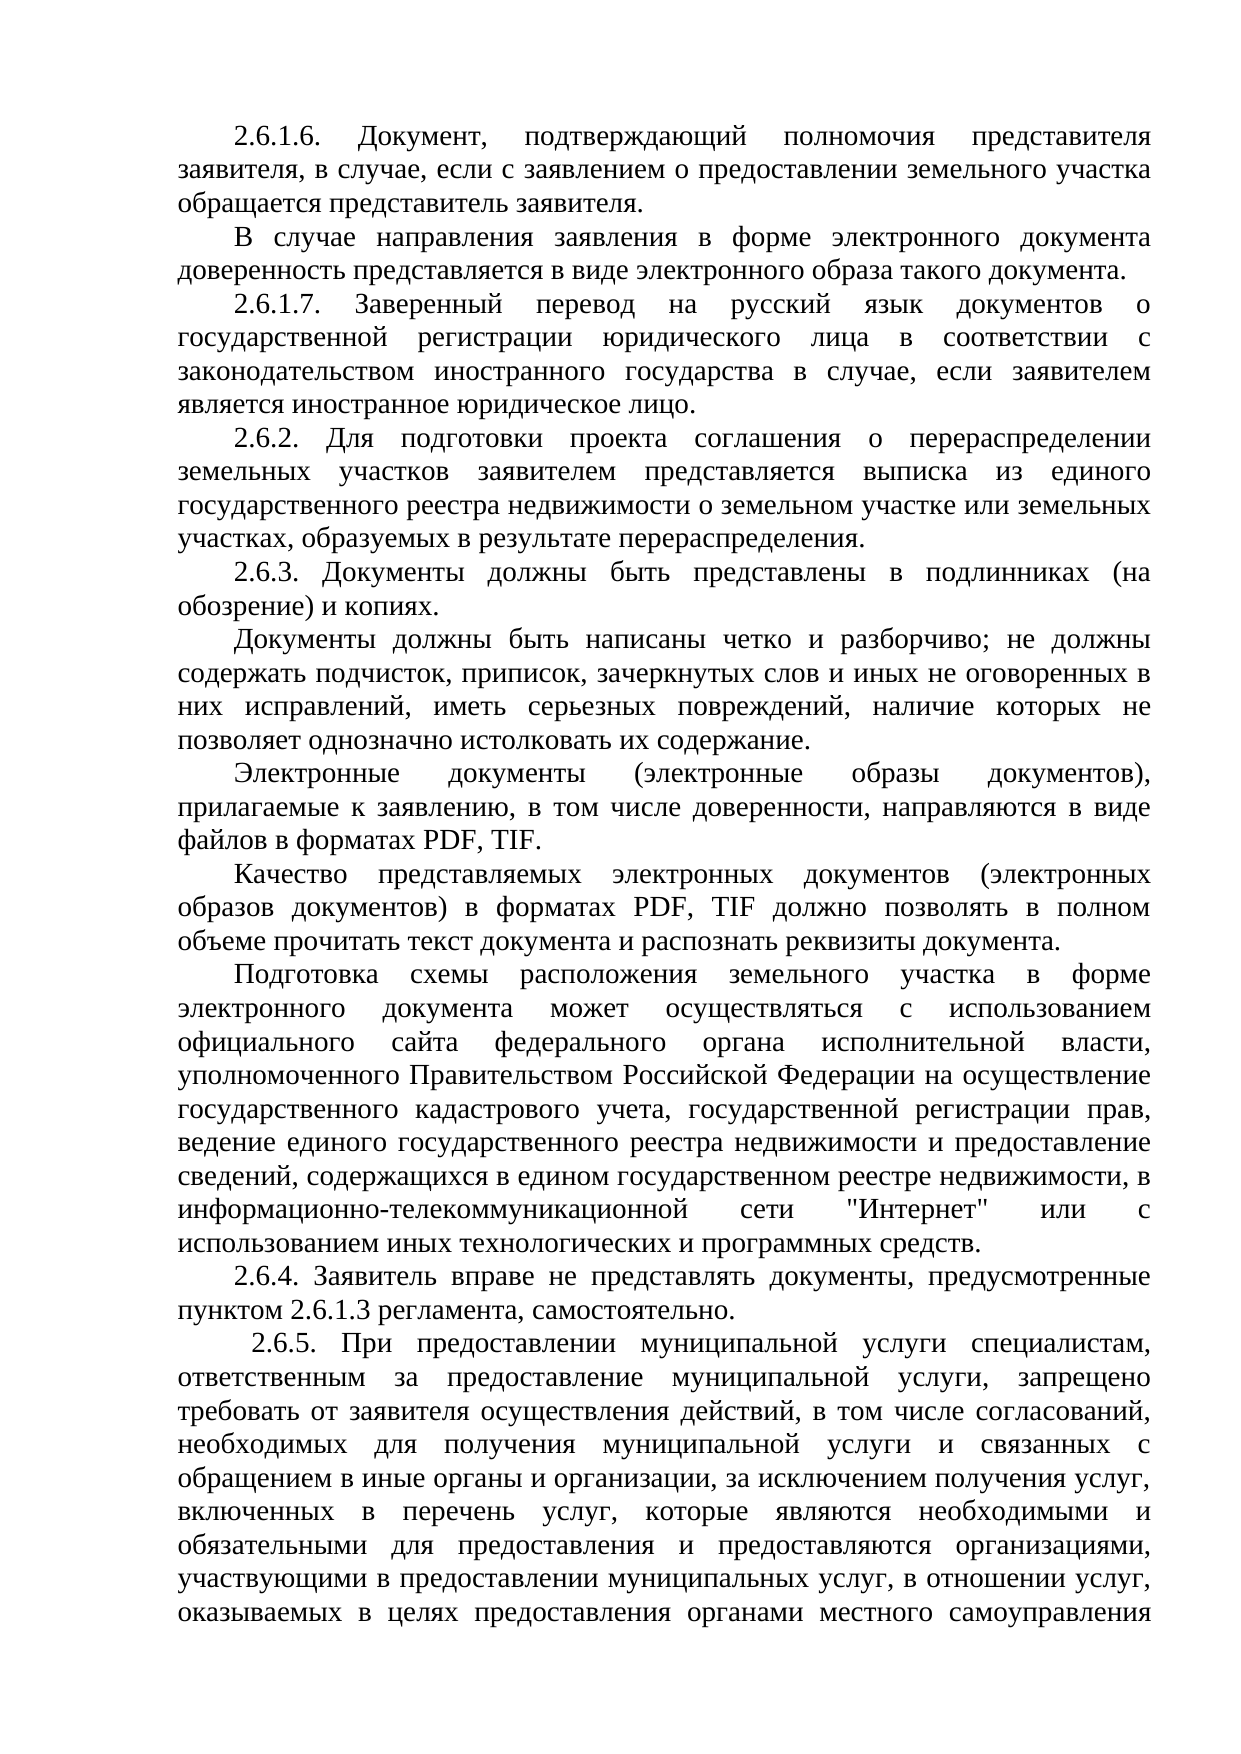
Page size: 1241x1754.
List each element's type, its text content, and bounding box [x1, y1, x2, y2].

text 2.6.2. Для подготовки проекта соглашения о перераспределении земельных участков заявителем представляется выписка из единого государственного реестра недвижимости о земельном участке или земельных участках, образуемых в результате перераспределения. [177, 420, 1152, 554]
text Документы должны быть написаны четко и разборчиво; не должны содержать подчисток, приписок, зачеркнутых слов и иных не оговоренных в них исправлений, иметь серьезных повреждений, наличие которых не позволяет однозначно истолковать их содержание. [177, 621, 1152, 755]
text 2.6.3. Документы должны быть представлены в подлинниках (на обозрение) и копиях. [177, 554, 1152, 621]
text 2.6.4. Заявитель вправе не представлять документы, предусмотренные пунктом 2.6.1.3 регламента, самостоятельно. [177, 1258, 1152, 1326]
text Электронные документы (электронные образы документов), прилагаемые к заявлению, в том числе доверенности, направляются в виде файлов в форматах PDF, TIF. [177, 755, 1152, 856]
text 2.6.1.6. Документ, подтверждающий полномочия представителя заявителя, в случае, если с заявлением о предоставлении земельного участка обращается представитель заявителя. [177, 118, 1152, 219]
text В случае направления заявления в форме электронного документа доверенность представляется в виде электронного образа такого документа. [177, 219, 1152, 286]
text Качество представляемых электронных документов (электронных образов документов) в форматах PDF, TIF должно позволять в полном объеме прочитать текст документа и распознать реквизиты документа. [177, 856, 1152, 957]
text Подготовка схемы расположения земельного участка в форме электронного документа может осуществляться с использованием официального сайта федерального органа исполнительной власти, уполномоченного Правительством Российской Федерации на осуществление государственного кадастрового учета, государственной регистрации прав, ведение единого государственного реестра недвижимости и предоставление сведений, содержащихся в едином государственном реестре недвижимости, в информационно-телекоммуникационной сети "Интернет" или с использованием иных технологических и программных средств. [177, 957, 1152, 1258]
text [177, 1326, 1152, 1627]
text 2.6.1.7. Заверенный перевод на русский язык документов о государственной регистрации юридического лица в соответствии с законодательством иностранного государства в случае, если заявителем является иностранное юридическое лицо. [177, 286, 1152, 420]
